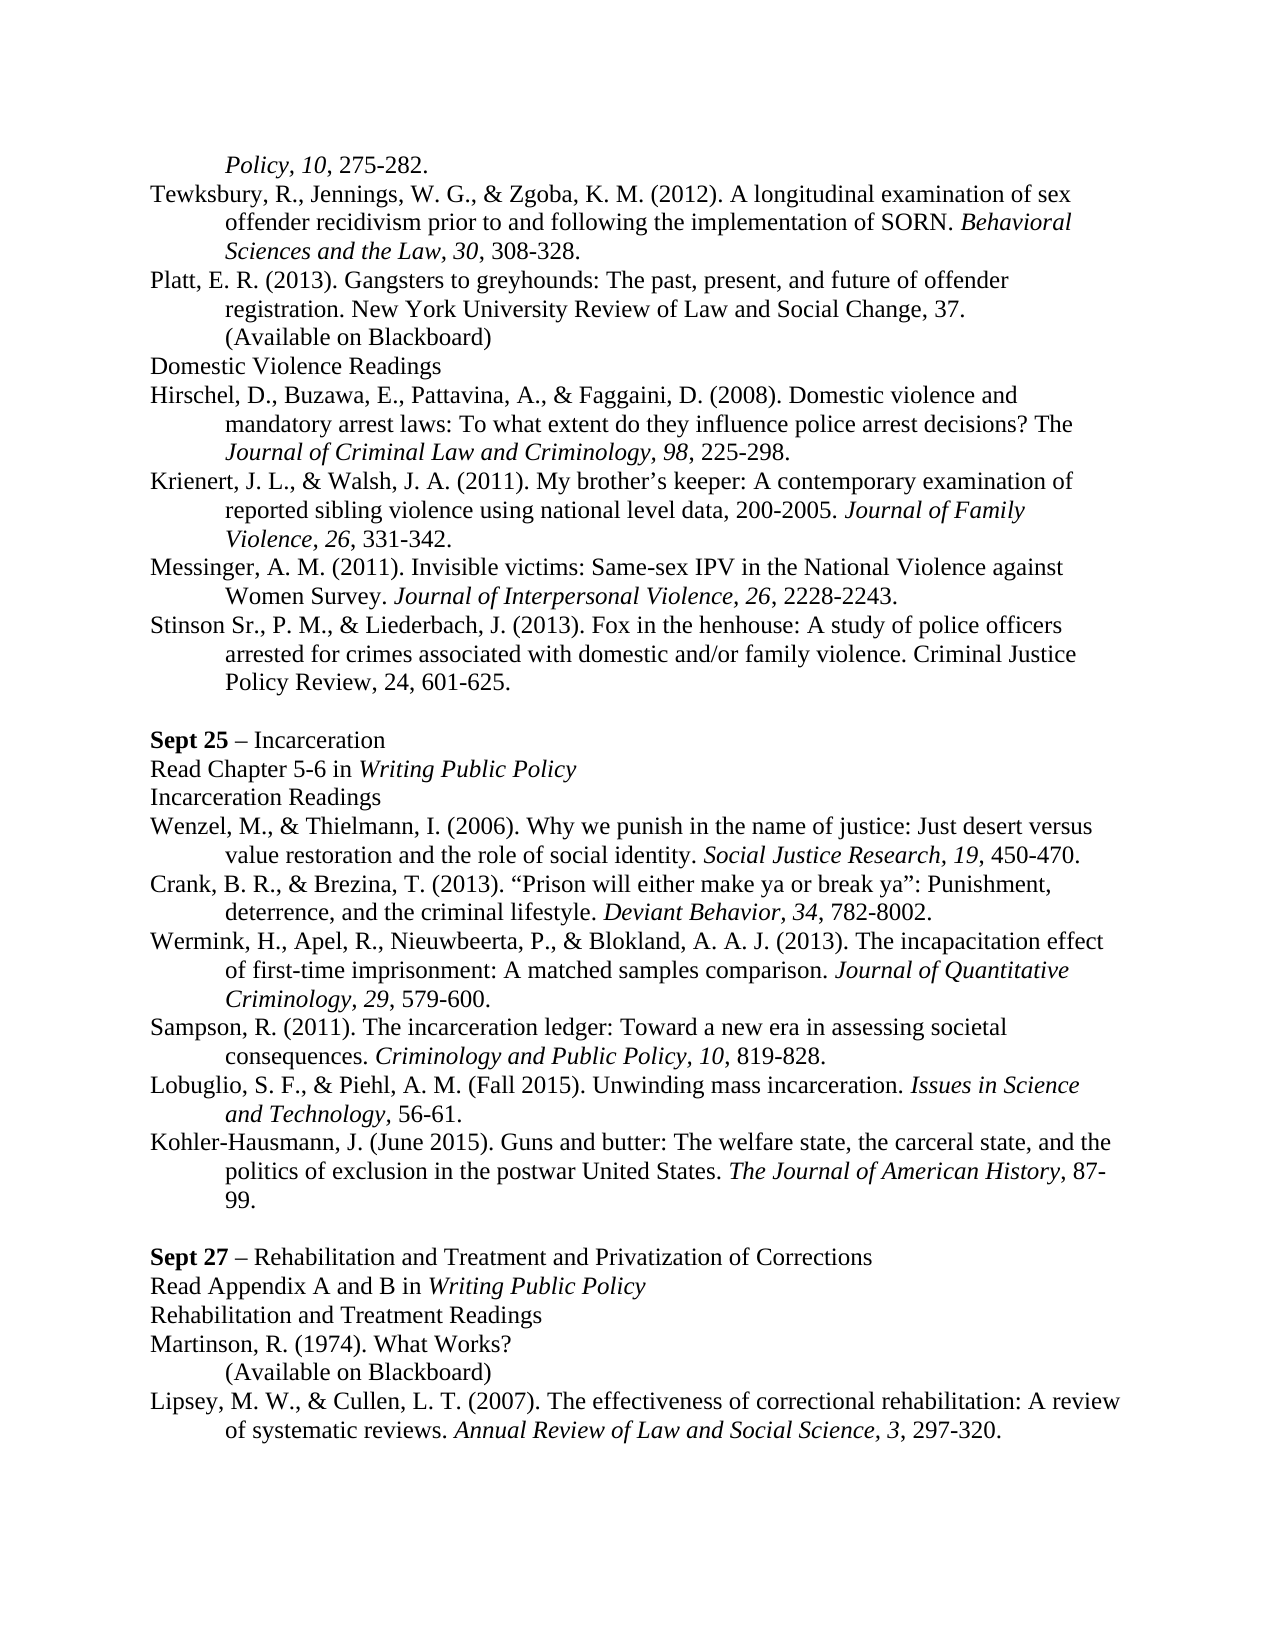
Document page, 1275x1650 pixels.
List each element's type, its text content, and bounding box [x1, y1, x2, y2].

text Crank, B. R., & Brezina, T. (2013). “Prison will either make ya or break ya”: Punishment, deterrence, and the criminal lifestyle. Deviant Behavior, 34, 782-8002. [150, 869, 1125, 926]
text Stinson Sr., P. M., & Liederbach, J. (2013). Fox in the henhouse: A study of police officers arrested for crimes associated with domestic and/or family violence. Criminal Justice Policy Review, 24, 601-625. [150, 610, 1125, 696]
text Kohler-Hausmann, J. (June 2015). Guns and butter: The welfare state, the carceral state, and the politics of exclusion in the postwar United States. The Journal of American History, 87-99. [150, 1127, 1125, 1214]
text Sept 27 – Rehabilitation and Treatment and Privatization of Corrections [150, 1242, 1125, 1271]
text Messinger, A. M. (2011). Invisible victims: Same-sex IPV in the National Violence against Women Survey. Journal of Interpersonal Violence, 26, 2228-2243. [150, 552, 1125, 610]
text Rehabilitation and Treatment Readings [150, 1300, 1125, 1329]
text Policy, 10, 275-282. [225, 150, 1125, 179]
text Domestic Violence Readings [150, 351, 1125, 380]
text (Available on Blackboard) [225, 1357, 1125, 1386]
text Tewksbury, R., Jennings, W. G., & Zgoba, K. M. (2012). A longitudinal examination of sex offender recidivism prior to and following the implementation of SORN. Behavioral Sciences and the Law, 30, 308-328. [150, 179, 1125, 265]
text Incarceration Readings [150, 782, 1125, 811]
text Wenzel, M., & Thielmann, I. (2006). Why we punish in the name of justice: Just desert versus value restoration and the role of social identity. Social Justice Research, 19, 450-470. [150, 811, 1125, 869]
text Lobuglio, S. F., & Piehl, A. M. (Fall 2015). Unwinding mass incarceration. Issues in Science and Technology, 56-61. [150, 1070, 1125, 1127]
text Sampson, R. (2011). The incarceration ledger: Toward a new era in assessing societal consequences. Criminology and Public Policy, 10, 819-828. [150, 1012, 1125, 1070]
text Sept 25 – Incarceration [150, 725, 1125, 754]
text Martinson, R. (1974). What Works? [150, 1329, 1125, 1357]
text Platt, E. R. (2013). Gangsters to greyhounds: The past, present, and future of offender registration. New York University Review of Law and Social Change, 37. [150, 265, 1125, 322]
text Lipsey, M. W., & Cullen, L. T. (2007). The effectiveness of correctional rehabilitation: A review of systematic reviews. Annual Review of Law and Social Science, 3, 297-320. [150, 1386, 1125, 1444]
text Hirschel, D., Buzawa, E., Pattavina, A., & Faggaini, D. (2008). Domestic violence and mandatory arrest laws: To what extent do they influence police arrest decisions? The Journal of Criminal Law and Criminology, 98, 225-298. [150, 380, 1125, 466]
text Read Chapter 5-6 in Writing Public Policy [150, 754, 1125, 782]
text Read Appendix A and B in Writing Public Policy [150, 1271, 1125, 1300]
text (Available on Blackboard) [150, 322, 1125, 351]
text Krienert, J. L., & Walsh, J. A. (2011). My brother’s keeper: A contemporary examination of reported sibling violence using national level data, 200-2005. Journal of Family Violence, 26, 331-342. [150, 466, 1125, 552]
text Wermink, H., Apel, R., Nieuwbeerta, P., & Blokland, A. A. J. (2013). The incapacitation effect of first-time imprisonment: A matched samples comparison. Journal of Quantitative Criminology, 29, 579-600. [150, 926, 1125, 1012]
